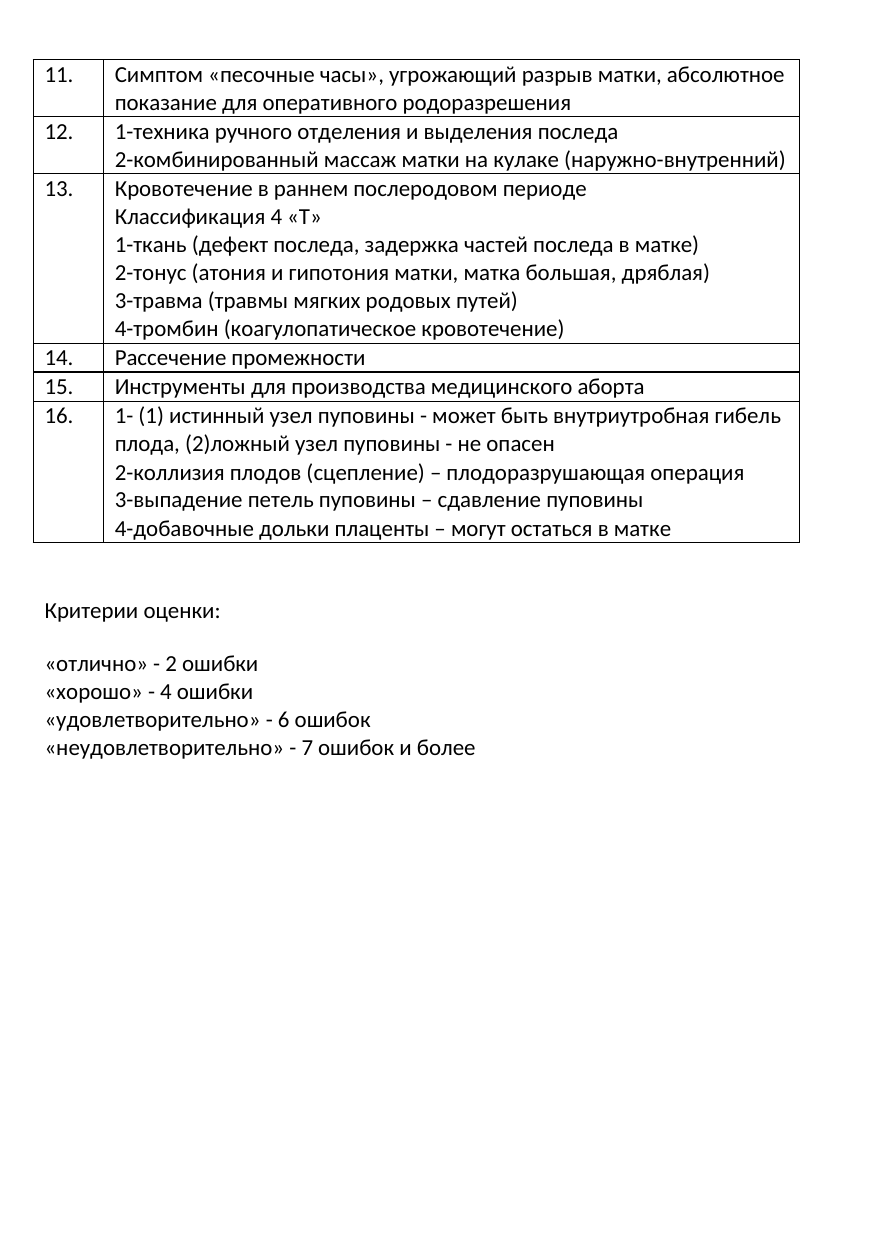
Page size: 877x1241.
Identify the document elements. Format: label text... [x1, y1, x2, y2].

table_cell Симптом «песочные часы», угрожающий разрыв матки, абсолютное показание для оперативного родоразрешения [104, 60, 799, 116]
table_cell Инструменты для производства медицинского аборта [104, 373, 799, 401]
table_cell [34, 344, 103, 371]
table_cell 1-техника ручного отделения и выделения последа 2-комбинированный массаж матки на кулаке (наружно-внутренний) [104, 117, 799, 173]
text «хорошо» - 4 ошибки [44, 677, 788, 705]
table_cell [34, 174, 103, 342]
table_cell Кровотечение в раннем послеродовом периоде Классификация 4 «Т» 1-ткань (дефект последа, задержка частей последа в матке) 2-тонус (атония и гипотония матки, матка большая, дряблая) 3-травма (травмы мягких родовых путей) 4-тромбин (коагулопатическое кровотечение) [104, 174, 799, 342]
text Критерии оценки: [44, 596, 788, 624]
text «неудовлетворительно» - 7 ошибок и более [44, 733, 788, 761]
table_cell 1- (1) истинный узел пуповины - может быть внутриутробная гибель плода, (2)ложный узел пуповины - не опасен 2-коллизия плодов (сцепление) – плодоразрушающая операция 3-выпадение петель пуповины – сдавление пуповины 4-добавочные дольки плаценты – могут остаться в матке [104, 402, 799, 542]
table_cell [34, 402, 103, 542]
table_cell [34, 117, 103, 173]
text «удовлетворительно» - 6 ошибок [44, 705, 788, 733]
table_cell [34, 60, 103, 116]
table_cell [34, 373, 103, 401]
table_cell Рассечение промежности [104, 344, 799, 371]
text «отлично» - 2 ошибки [44, 649, 788, 677]
